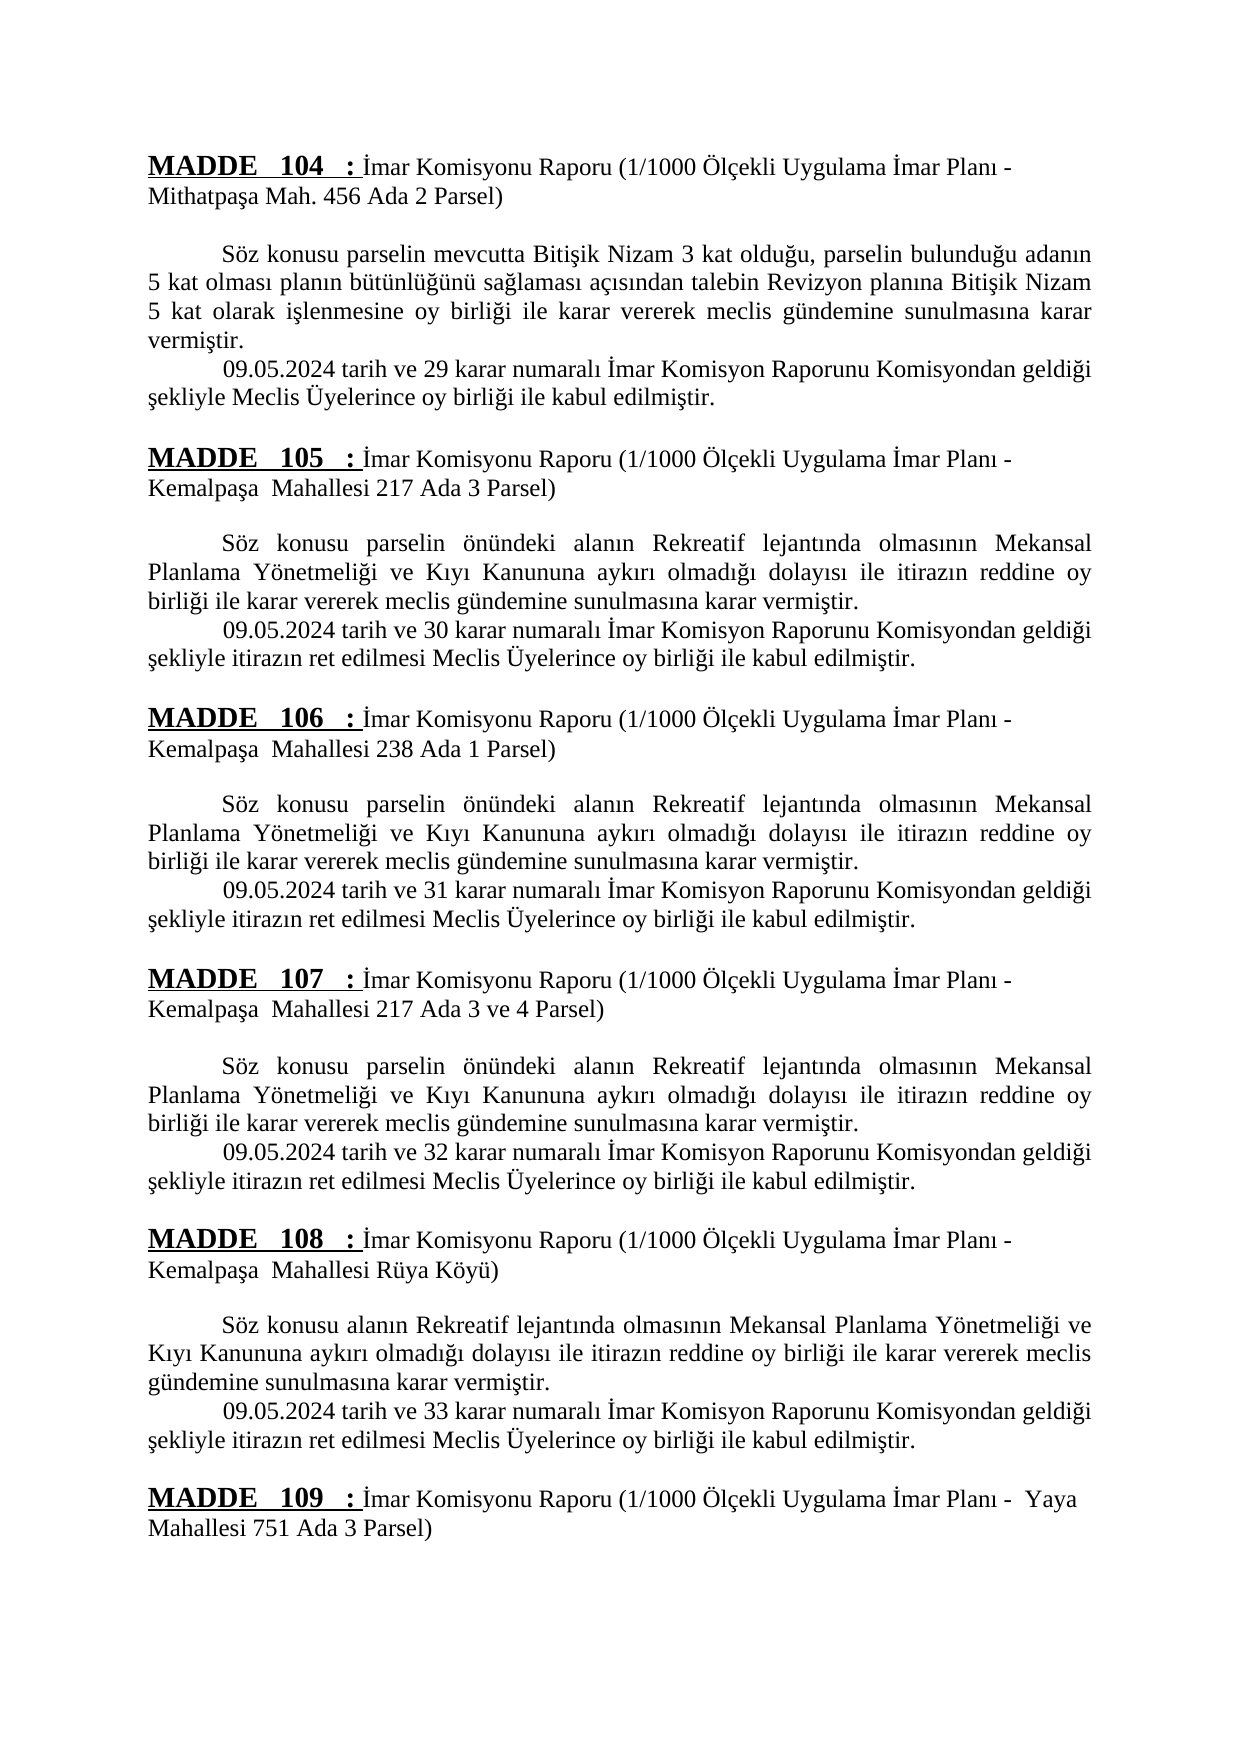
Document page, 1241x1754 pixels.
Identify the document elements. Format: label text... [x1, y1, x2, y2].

text 09.05.2024 tarih ve 31 karar numaralı İmar Komisyon Raporunu Komisyondan geldiği şekliyle itirazın ret edilmesi Meclis Üyelerince oy birliği ile kabul edilmiştir. [148, 875, 1093, 933]
text MADDE 108 : İmar Komisyonu Raporu (1/1000 Ölçekli Uygulama İmar Planı - Kemalpaşa Mahallesi Rüya Köyü) [148, 1221, 1093, 1283]
text 09.05.2024 tarih ve 33 karar numaralı İmar Komisyon Raporunu Komisyondan geldiği şekliyle itirazın ret edilmesi Meclis Üyelerince oy birliği ile kabul edilmiştir. [148, 1396, 1093, 1453]
text MADDE 107 : İmar Komisyonu Raporu (1/1000 Ölçekli Uygulama İmar Planı - Kemalpaşa Mahallesi 217 Ada 3 ve 4 Parsel) [148, 961, 1093, 1023]
text Söz konusu parselin önündeki alanın Rekreatif lejantında olmasının Mekansal Planlama Yönetmeliği ve Kıyı Kanununa aykırı olmadığı dolayısı ile itirazın reddine oy birliği ile karar vererek meclis gündemine sunulmasına karar vermiştir. [148, 528, 1093, 615]
text MADDE 109 : İmar Komisyonu Raporu (1/1000 Ölçekli Uygulama İmar Planı - Yaya Mahallesi 751 Ada 3 Parsel) [148, 1480, 1093, 1542]
text MADDE 104 : İmar Komisyonu Raporu (1/1000 Ölçekli Uygulama İmar Planı - Mithatpaşa Mah. 456 Ada 2 Parsel) [148, 148, 1093, 210]
text MADDE 105 : İmar Komisyonu Raporu (1/1000 Ölçekli Uygulama İmar Planı - Kemalpaşa Mahallesi 217 Ada 3 Parsel) [148, 440, 1093, 502]
text MADDE 106 : İmar Komisyonu Raporu (1/1000 Ölçekli Uygulama İmar Planı - Kemalpaşa Mahallesi 238 Ada 1 Parsel) [148, 700, 1093, 763]
text 09.05.2024 tarih ve 29 karar numaralı İmar Komisyon Raporunu Komisyondan geldiği şekliyle Meclis Üyelerince oy birliği ile kabul edilmiştir. [148, 354, 1093, 411]
text Söz konusu parselin önündeki alanın Rekreatif lejantında olmasının Mekansal Planlama Yönetmeliği ve Kıyı Kanununa aykırı olmadığı dolayısı ile itirazın reddine oy birliği ile karar vererek meclis gündemine sunulmasına karar vermiştir. [148, 789, 1093, 875]
text Söz konusu parselin mevcutta Bitişik Nizam 3 kat olduğu, parselin bulunduğu adanın 5 kat olması planın bütünlüğünü sağlaması açısından talebin Revizyon planına Bitişik Nizam 5 kat olarak işlenmesine oy birliği ile karar vererek meclis gündemine sunulmasına karar vermiştir. [148, 239, 1093, 354]
text Söz konusu alanın Rekreatif lejantında olmasının Mekansal Planlama Yönetmeliği ve Kıyı Kanununa aykırı olmadığı dolayısı ile itirazın reddine oy birliği ile karar vererek meclis gündemine sunulmasına karar vermiştir. [148, 1310, 1093, 1396]
text 09.05.2024 tarih ve 30 karar numaralı İmar Komisyon Raporunu Komisyondan geldiği şekliyle itirazın ret edilmesi Meclis Üyelerince oy birliği ile kabul edilmiştir. [148, 615, 1093, 672]
text 09.05.2024 tarih ve 32 karar numaralı İmar Komisyon Raporunu Komisyondan geldiği şekliyle itirazın ret edilmesi Meclis Üyelerince oy birliği ile kabul edilmiştir. [148, 1137, 1093, 1195]
text Söz konusu parselin önündeki alanın Rekreatif lejantında olmasının Mekansal Planlama Yönetmeliği ve Kıyı Kanununa aykırı olmadığı dolayısı ile itirazın reddine oy birliği ile karar vererek meclis gündemine sunulmasına karar vermiştir. [148, 1051, 1093, 1137]
